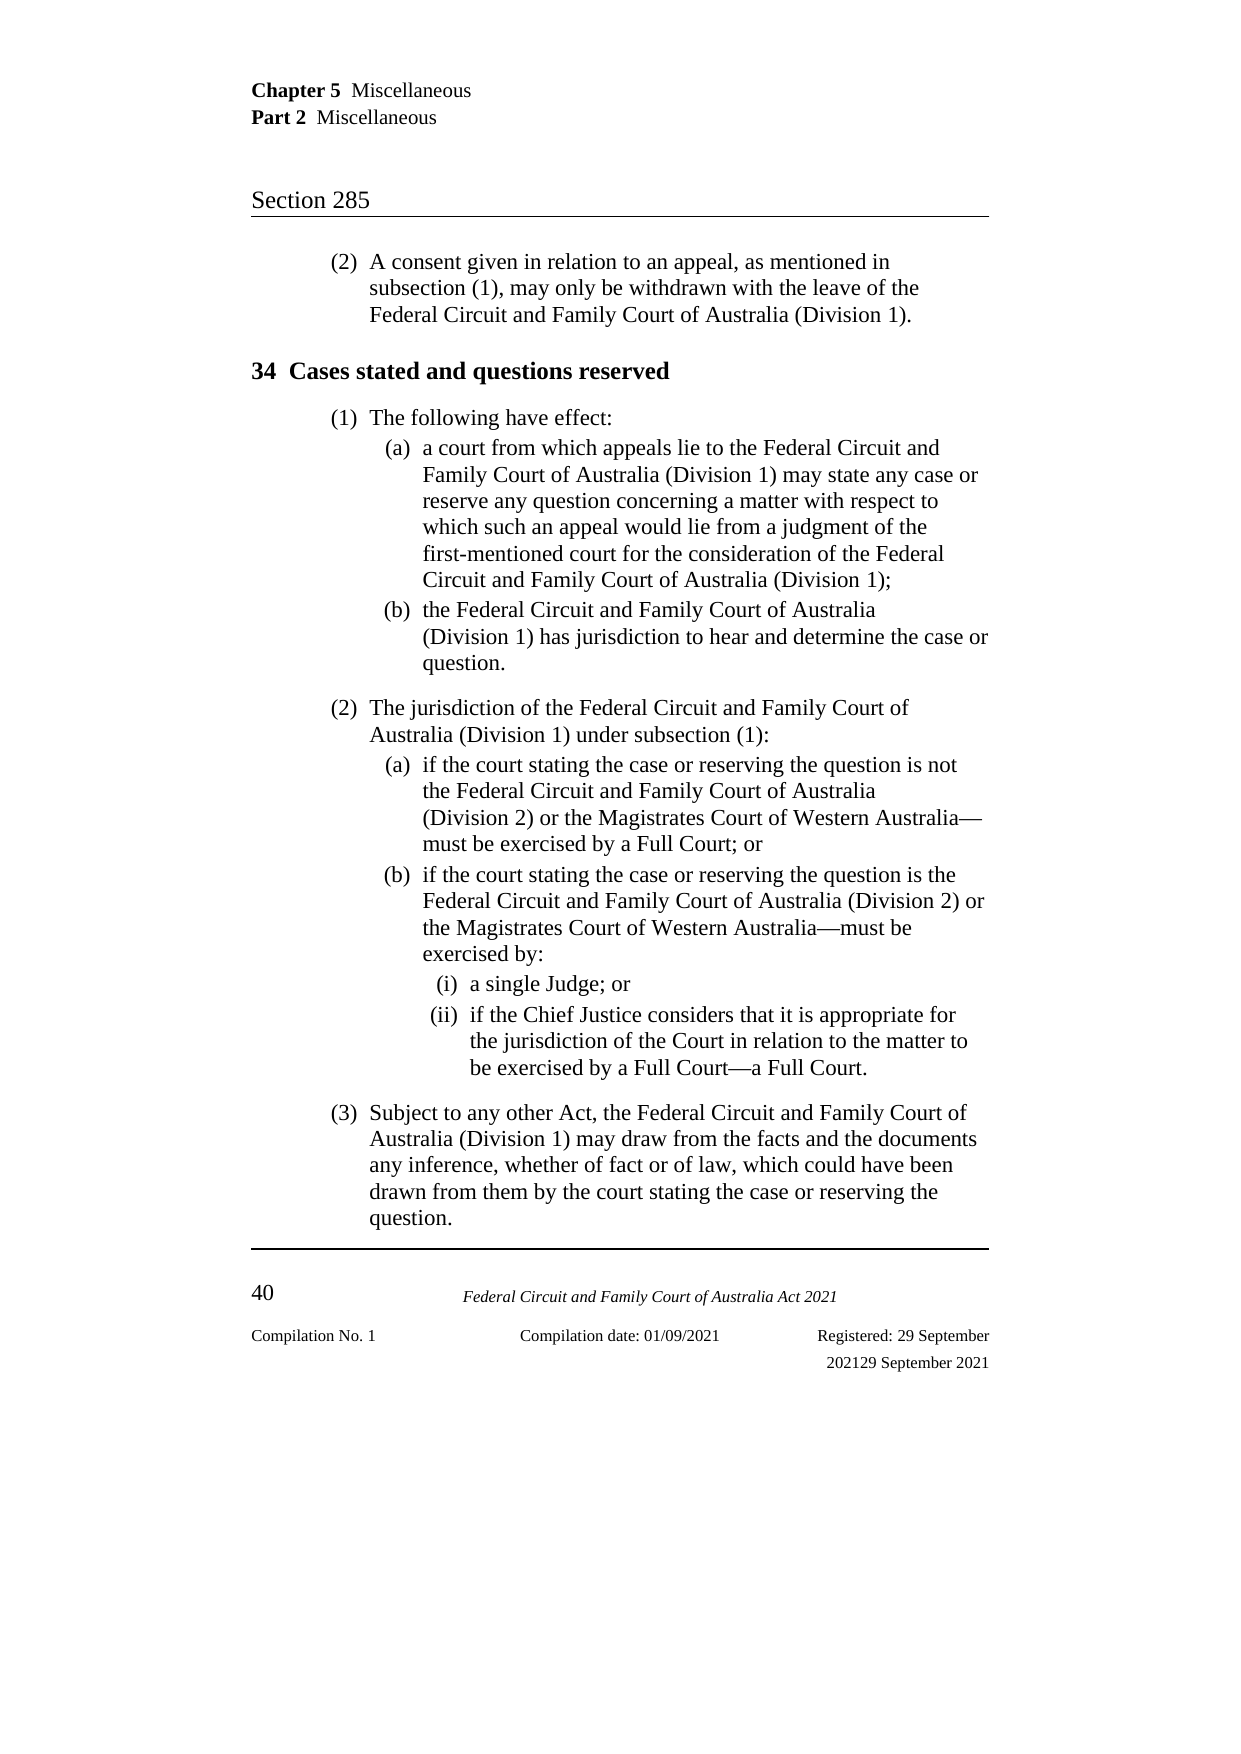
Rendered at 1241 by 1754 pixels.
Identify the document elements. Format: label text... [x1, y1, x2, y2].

text (ii) if the Chief Justice considers that it is appropriate for the jurisdiction of the Court in relation to the matter to be exercised by a Full Court—a Full Court. [251, 1001, 989, 1080]
text (b) if the court stating the case or reserving the question is the Federal Circuit and Family Court of Australia (Division 2) or the Magistrates Court of Western Australia—must be exercised by: [251, 861, 989, 966]
text (2) A consent given in relation to an appeal, as mentioned in subsection (1), may only be withdrawn with the leave of the Federal Circuit and Family Court of Australia (Division 1). [251, 248, 989, 327]
text (2) The jurisdiction of the Federal Circuit and Family Court of Australia (Division 1) under subsection (1): [251, 694, 989, 747]
text 34 Cases stated and questions reserved [251, 356, 989, 385]
text (a) a court from which appeals lie to the Federal Circuit and Family Court of Australia (Division 1) may state any case or reserve any question concerning a matter with respect to which such an appeal would lie from a judgment of the first-mentioned court for the consideration of the Federal Circuit and Family Court of Australia (Division 1); [251, 434, 989, 592]
text (i) a single Judge; or [251, 970, 989, 997]
text (b) the Federal Circuit and Family Court of Australia (Division 1) has jurisdiction to hear and determine the case or question. [251, 597, 989, 676]
text (a) if the court stating the case or reserving the question is not the Federal Circuit and Family Court of Australia (Division 2) or the Magistrates Court of Western Australia—must be exercised by a Full Court; or [251, 751, 989, 857]
text (3) Subject to any other Act, the Federal Circuit and Family Court of Australia (Division 1) may draw from the facts and the documents any inference, whether of fact or of law, which could have been drawn from them by the court stating the case or reserving the question. [251, 1099, 989, 1231]
text (1) The following have effect: [251, 404, 989, 430]
